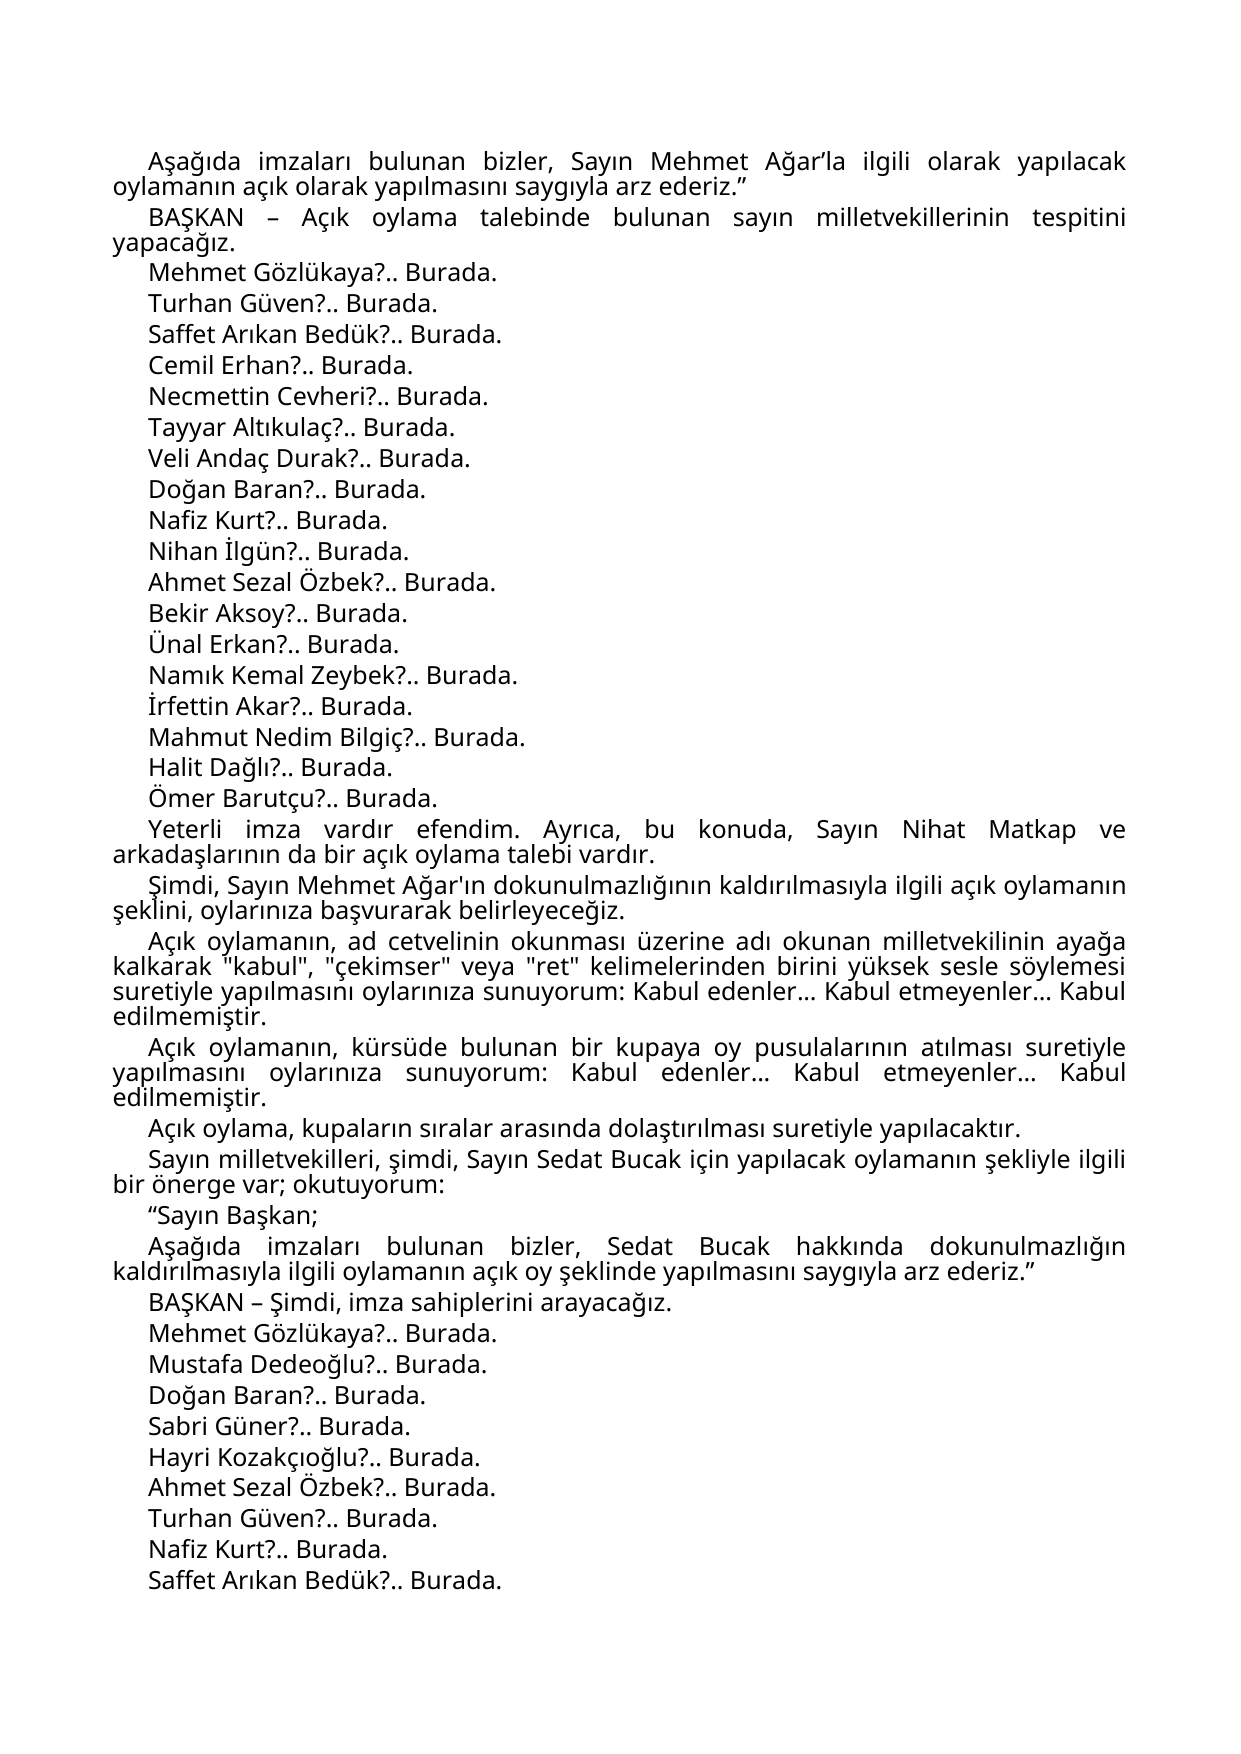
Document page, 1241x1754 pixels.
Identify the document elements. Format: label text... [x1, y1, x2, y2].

text Turhan Güven?.. Burada. [112, 293, 1128, 318]
text Açık oylamanın, ad cetvelinin okunması üzerine adı okunan milletvekilinin ayağa kalkarak "kabul", "çekimser" veya "ret" kelimelerinden birini yüksek sesle söylemesi suretiyle yapılmasını oylarınıza sunuyorum: Kabul edenler... Kabul etmeyenler... Kabul edilmemiştir. [112, 931, 1128, 1031]
text Necmettin Cevheri?.. Burada. [112, 386, 1128, 411]
text BAŞKAN – Açık oylama talebinde bulunan sayın milletvekillerinin tespitini yapacağız. [112, 206, 1128, 256]
text Ahmet Sezal Özbek?.. Burada. [112, 571, 1128, 596]
text Sabri Güner?.. Burada. [112, 1415, 1128, 1440]
text Ahmet Sezal Özbek?.. Burada. [112, 1477, 1128, 1502]
text Doğan Baran?.. Burada. [112, 1384, 1128, 1409]
text Namık Kemal Zeybek?.. Burada. [112, 664, 1128, 689]
text Saffet Arıkan Bedük?.. Burada. [112, 1570, 1128, 1595]
text Tayyar Altıkulaç?.. Burada. [112, 417, 1128, 442]
text Veli Andaç Durak?.. Burada. [112, 447, 1128, 472]
text Nafiz Kurt?.. Burada. [112, 509, 1128, 534]
text Bekir Aksoy?.. Burada. [112, 602, 1128, 627]
text Turhan Güven?.. Burada. [112, 1508, 1128, 1533]
text Ünal Erkan?.. Burada. [112, 633, 1128, 658]
text BAŞKAN – Şimdi, imza sahiplerini arayacağız. [112, 1291, 1128, 1316]
text Mehmet Gözlükaya?.. Burada. [112, 262, 1128, 287]
text Mustafa Dedeoğlu?.. Burada. [112, 1353, 1128, 1378]
text Yeterli imza vardır efendim. Ayrıca, bu konuda, Sayın Nihat Matkap ve arkadaşlarının da bir açık oylama talebi vardır. [112, 819, 1128, 869]
text Şimdi, Sayın Mehmet Ağar'ın dokunulmazlığının kaldırılmasıyla ilgili açık oylamanın şeklini, oylarınıza başvurarak belirleyeceğiz. [112, 875, 1128, 925]
text Hayri Kozakçıoğlu?.. Burada. [112, 1446, 1128, 1471]
text Nihan İlgün?.. Burada. [112, 540, 1128, 565]
text Nafiz Kurt?.. Burada. [112, 1539, 1128, 1564]
text Açık oylama, kupaların sıralar arasında dolaştırılması suretiyle yapılacaktır. [112, 1117, 1128, 1142]
text İrfettin Akar?.. Burada. [112, 695, 1128, 720]
text Ömer Barutçu?.. Burada. [112, 788, 1128, 813]
text Açık oylamanın, kürsüde bulunan bir kupaya oy pusulalarının atılması suretiyle yapılmasını oylarınıza sunuyorum: Kabul edenler... Kabul etmeyenler... Kabul edilmemiştir. [112, 1037, 1128, 1112]
text Halit Dağlı?.. Burada. [112, 757, 1128, 782]
text Saffet Arıkan Bedük?.. Burada. [112, 324, 1128, 349]
text “Sayın Başkan; [112, 1204, 1128, 1229]
text Mehmet Gözlükaya?.. Burada. [112, 1322, 1128, 1347]
text Cemil Erhan?.. Burada. [112, 355, 1128, 380]
text Mahmut Nedim Bilgiç?.. Burada. [112, 726, 1128, 751]
text Doğan Baran?.. Burada. [112, 478, 1128, 503]
text Aşağıda imzaları bulunan bizler, Sayın Mehmet Ağar’la ilgili olarak yapılacak oylamanın açık olarak yapılmasını saygıyla arz ederiz.” [112, 150, 1128, 200]
text Sayın milletvekilleri, şimdi, Sayın Sedat Bucak için yapılacak oylamanın şekliyle ilgili bir önerge var; okutuyorum: [112, 1148, 1128, 1198]
text Aşağıda imzaları bulunan bizler, Sedat Bucak hakkında dokunulmazlığın kaldırılmasıyla ilgili oylamanın açık oy şeklinde yapılmasını saygıyla arz ederiz.” [112, 1235, 1128, 1285]
